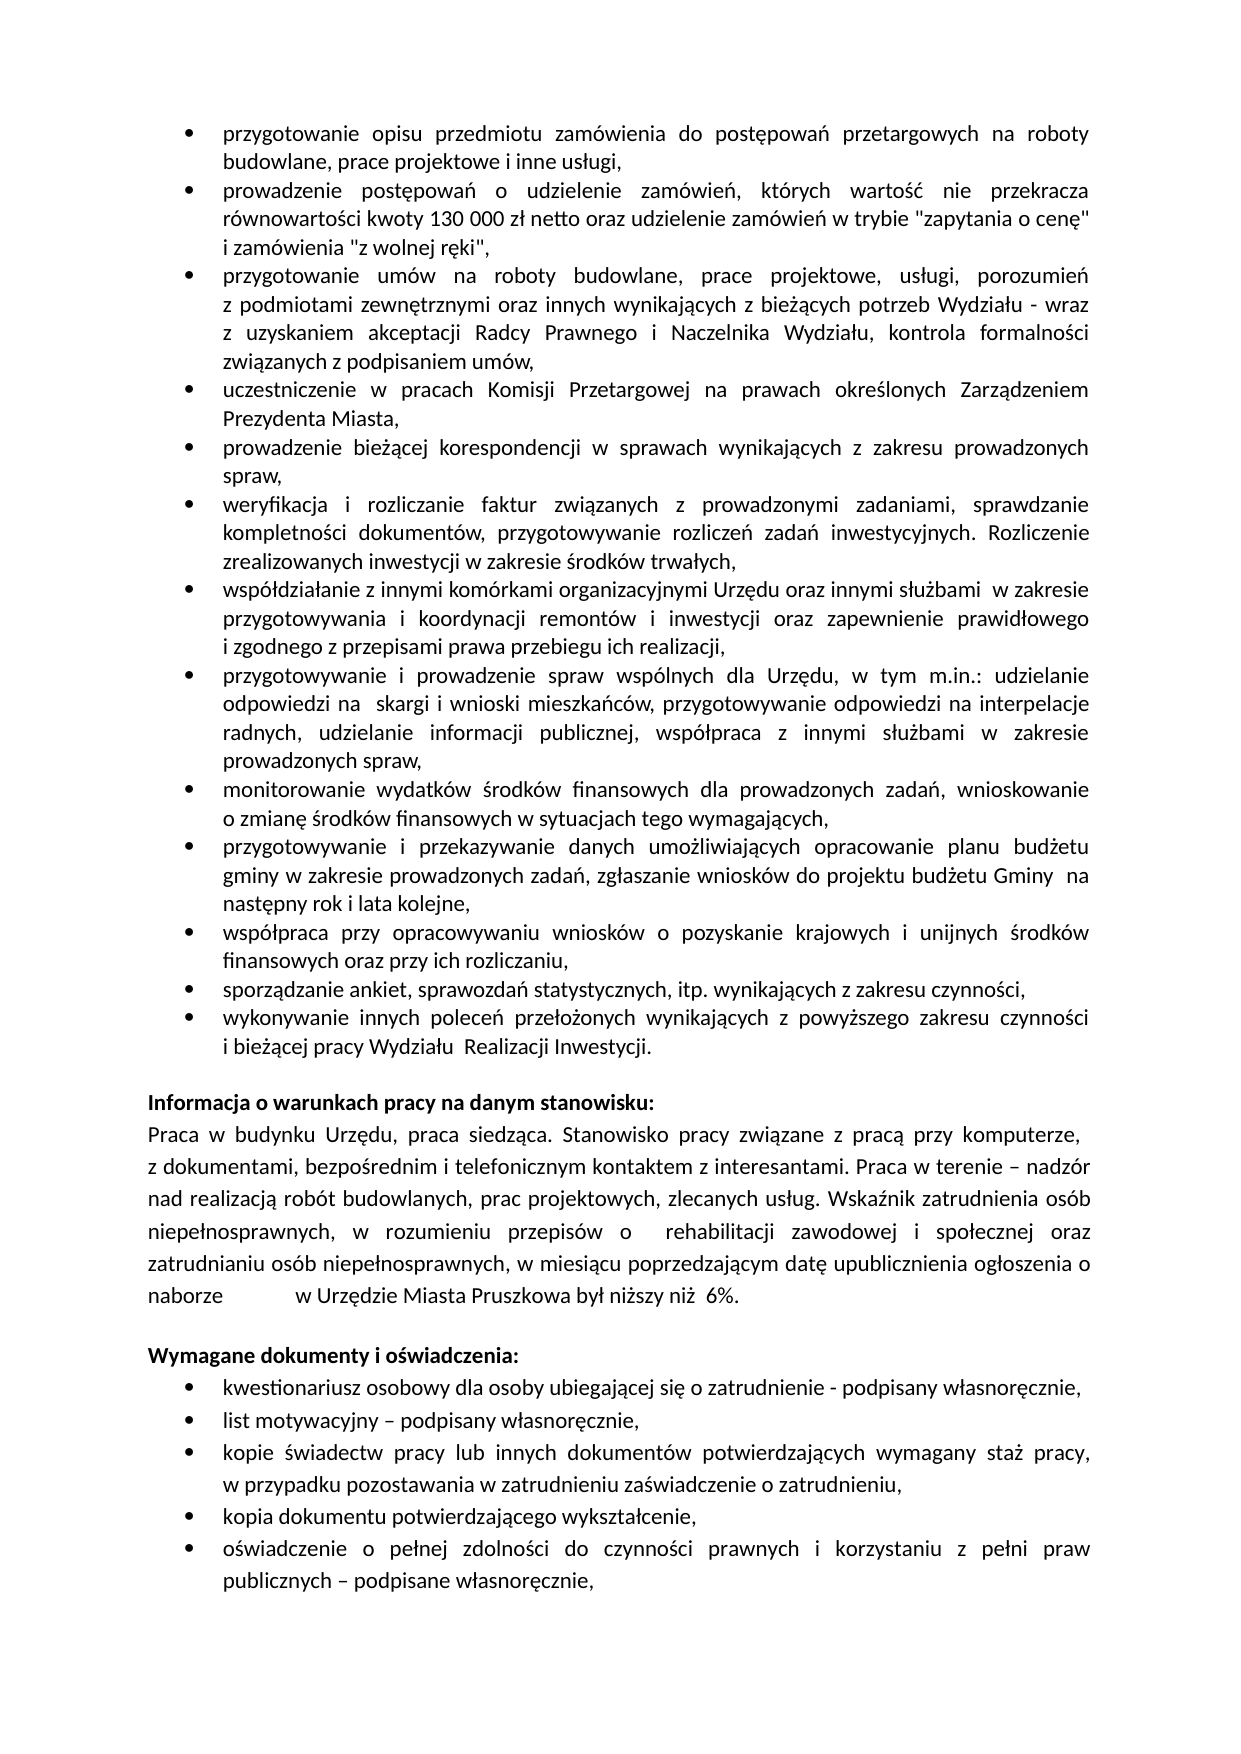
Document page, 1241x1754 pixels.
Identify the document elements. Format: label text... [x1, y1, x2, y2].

text Wymagane dokumenty i oświadczenia: [148, 1341, 1092, 1369]
list przygotowanie opisu przedmiotu zamówienia do postępowań przetargowych na roboty budowlane, prace projektowe i inne usługi, [185, 118, 1090, 175]
list monitorowanie wydatków środków finansowych dla prowadzonych zadań, wnioskowanie o zmianę środków finansowych w sytuacjach tego wymagających, [185, 774, 1090, 832]
list prowadzenie bieżącej korespondencji w sprawach wynikających z zakresu prowadzonych spraw, [185, 432, 1090, 489]
list kopia dokumentu potwierdzającego wykształcenie, [185, 1502, 1092, 1530]
list prowadzenie postępowań o udzielenie zamówień, których wartość nie przekracza równowartości kwoty 130 000 zł netto oraz udzielenie zamówień w trybie "zapytania o cenę" i zamówienia "z wolnej ręki", [185, 175, 1090, 261]
list list motywacyjny – podpisany własnoręcznie, [185, 1406, 1092, 1434]
list oświadczenie o pełnej zdolności do czynności prawnych i korzystaniu z pełni praw publicznych – podpisane własnoręcznie, [185, 1534, 1092, 1595]
text Informacja o warunkach pracy na danym stanowisku: [148, 1088, 1092, 1116]
list współdziałanie z innymi komórkami organizacyjnymi Urzędu oraz innymi służbami w zakresie przygotowywania i koordynacji remontów i inwestycji oraz zapewnienie prawidłowego i zgodnego z przepisami prawa przebiegu ich realizacji, [185, 575, 1090, 660]
list wykonywanie innych poleceń przełożonych wynikających z powyższego zakresu czynności i bieżącej pracy Wydziału Realizacji Inwestycji. [185, 1003, 1090, 1060]
list przygotowanie umów na roboty budowlane, prace projektowe, usługi, porozumień z podmiotami zewnętrznymi oraz innych wynikających z bieżących potrzeb Wydziału - wraz z uzyskaniem akceptacji Radcy Prawnego i Naczelnika Wydziału, kontrola formalności związanych z podpisaniem umów, [185, 261, 1090, 375]
list uczestniczenie w pracach Komisji Przetargowej na prawach określonych Zarządzeniem Prezydenta Miasta, [185, 375, 1090, 432]
text Praca w budynku Urzędu, praca siedząca. Stanowisko pracy związane z pracą przy komputerze, z dokumentami, bezpośrednim i telefonicznym kontaktem z interesantami. Praca w terenie – nadzór nad realizacją robót budowlanych, prac projektowych, zlecanych usług. Wskaźnik zatrudnienia osób niepełnosprawnych, w rozumieniu przepisów o rehabilitacji zawodowej i społecznej oraz zatrudnianiu osób niepełnosprawnych, w miesiącu poprzedzającym datę upublicznienia ogłoszenia o naborze w Urzędzie Miasta Pruszkowa był niższy niż 6%. [148, 1120, 1092, 1309]
list przygotowywanie i przekazywanie danych umożliwiających opracowanie planu budżetu gminy w zakresie prowadzonych zadań, zgłaszanie wniosków do projektu budżetu Gminy na następny rok i lata kolejne, [185, 832, 1090, 917]
list współpraca przy opracowywaniu wniosków o pozyskanie krajowych i unijnych środków finansowych oraz przy ich rozliczaniu, [185, 917, 1090, 974]
list kopie świadectw pracy lub innych dokumentów potwierdzających wymagany staż pracy, w przypadku pozostawania w zatrudnieniu zaświadczenie o zatrudnieniu, [185, 1438, 1092, 1498]
list weryfikacja i rozliczanie faktur związanych z prowadzonymi zadaniami, sprawdzanie kompletności dokumentów, przygotowywanie rozliczeń zadań inwestycyjnych. Rozliczenie zrealizowanych inwestycji w zakresie środków trwałych, [185, 489, 1090, 575]
list kwestionariusz osobowy dla osoby ubiegającej się o zatrudnienie - podpisany własnoręcznie, [185, 1373, 1092, 1402]
list sporządzanie ankiet, sprawozdań statystycznych, itp. wynikających z zakresu czynności, [185, 974, 1090, 1003]
list przygotowywanie i prowadzenie spraw wspólnych dla Urzędu, w tym m.in.: udzielanie odpowiedzi na skargi i wnioski mieszkańców, przygotowywanie odpowiedzi na interpelacje radnych, udzielanie informacji publicznej, współpraca z innymi służbami w zakresie prowadzonych spraw, [185, 660, 1090, 774]
